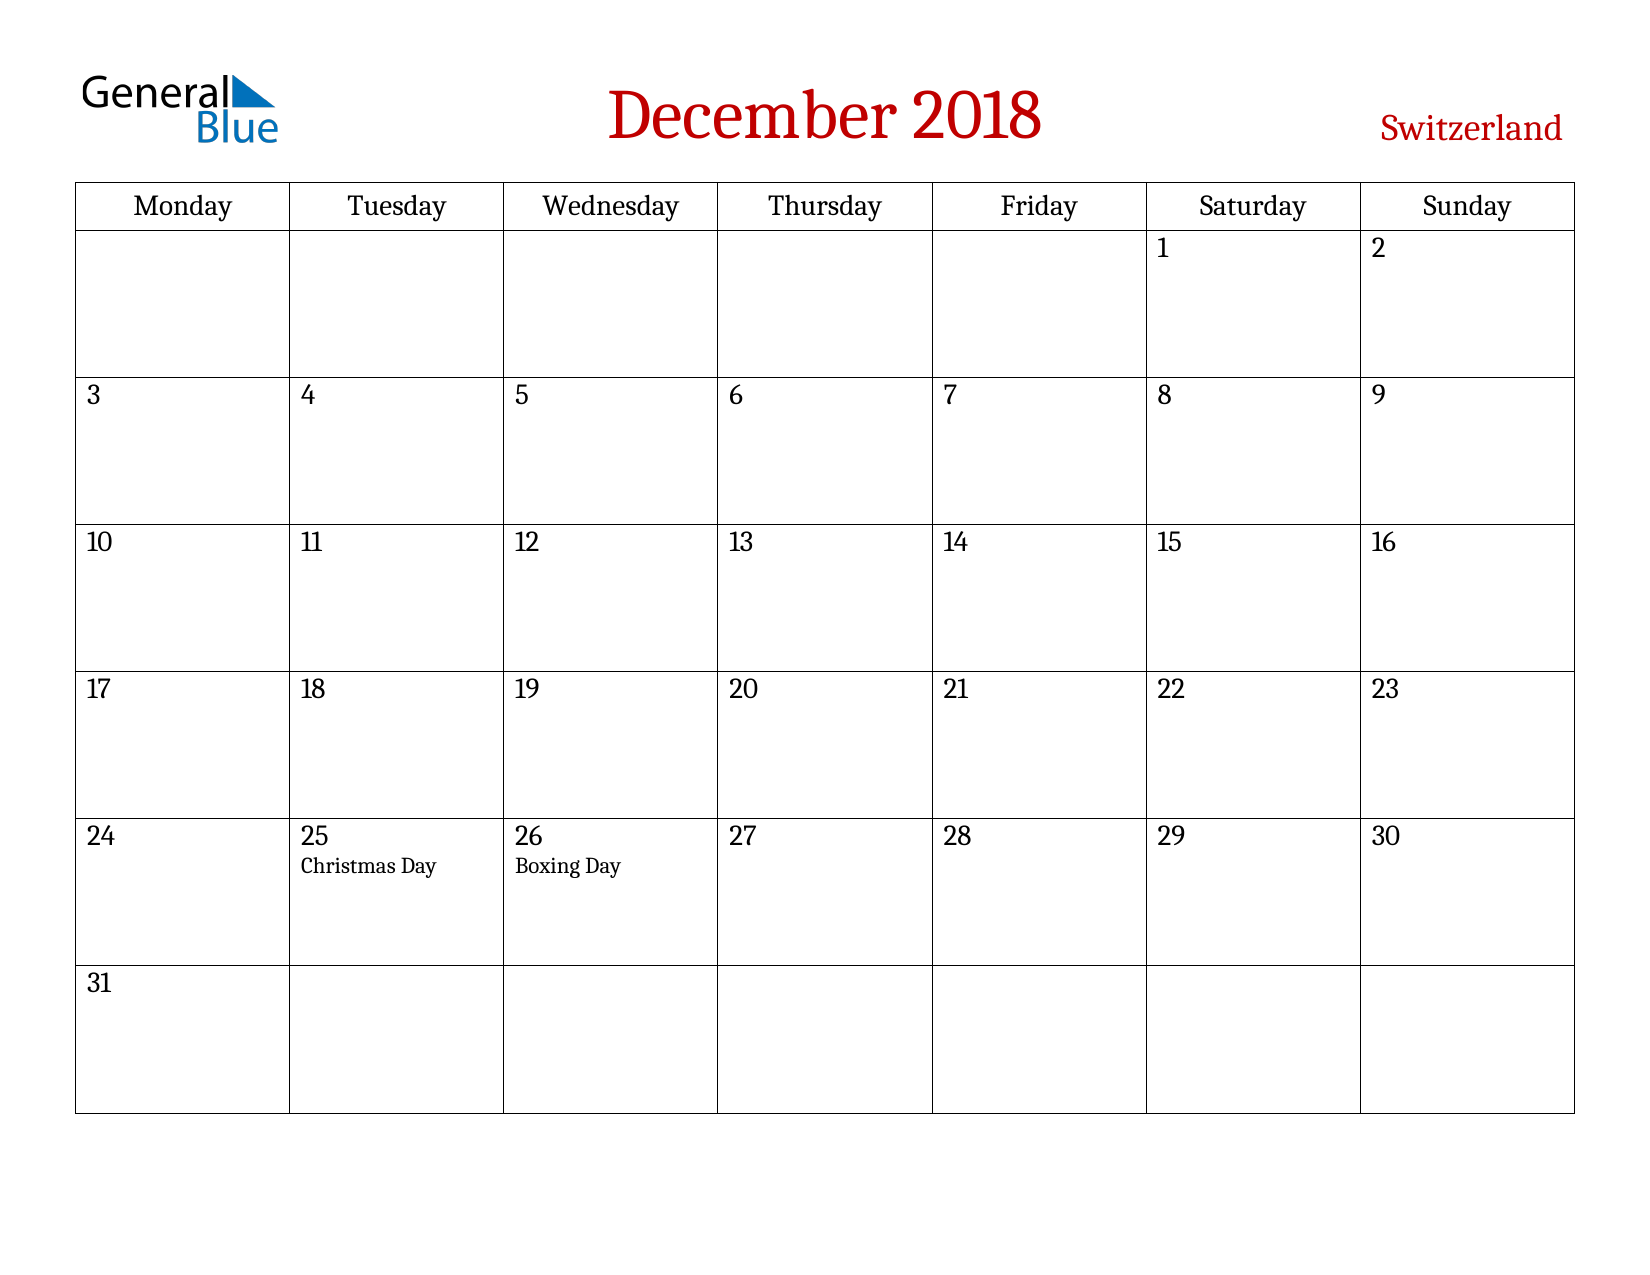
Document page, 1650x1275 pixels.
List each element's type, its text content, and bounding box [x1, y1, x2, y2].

table_cell 30 [1361, 819, 1574, 853]
table_cell 12 [504, 525, 717, 559]
table_cell [1361, 966, 1574, 1000]
table_cell [76, 231, 289, 264]
table_cell 24 [76, 819, 289, 853]
table_cell [504, 966, 717, 1000]
table_cell [933, 231, 1146, 264]
table_cell [290, 1000, 503, 1112]
table_cell 9 [1361, 378, 1574, 412]
table_cell [504, 706, 717, 818]
table_cell [718, 265, 932, 377]
table_cell Monday [76, 183, 289, 230]
table_cell [76, 1000, 289, 1112]
table_cell [1147, 559, 1360, 671]
table_cell [290, 265, 503, 377]
table_cell [1361, 1000, 1574, 1112]
table_cell 8 [1147, 378, 1360, 412]
table_cell [76, 412, 289, 524]
table_cell [1147, 853, 1360, 965]
table_cell [76, 706, 289, 818]
table_cell 16 [1361, 525, 1574, 559]
table_cell [76, 559, 289, 671]
table_cell [1147, 966, 1360, 1000]
table_cell [933, 966, 1146, 1000]
table_cell [504, 412, 717, 524]
table_cell Thursday [718, 183, 932, 230]
table_cell 17 [76, 672, 289, 706]
table_cell 20 [718, 672, 932, 706]
table_cell 7 [933, 378, 1146, 412]
table_cell [718, 412, 932, 524]
table_cell 19 [504, 672, 717, 706]
table_cell [1361, 853, 1574, 965]
table_cell [1147, 265, 1360, 377]
table_cell [1147, 412, 1360, 524]
table_cell 10 [76, 525, 289, 559]
table_cell 2 [1361, 231, 1574, 264]
table_header December 2018 [504, 75, 1146, 182]
table_cell [933, 265, 1146, 377]
table_cell 31 [76, 966, 289, 1000]
table_cell 18 [290, 672, 503, 706]
table_cell 28 [933, 819, 1146, 853]
table_cell Sunday [1361, 183, 1574, 230]
table_cell [504, 1000, 717, 1112]
table_cell 22 [1147, 672, 1360, 706]
table_cell [933, 706, 1146, 818]
table_cell Friday [933, 183, 1146, 230]
table_cell [1147, 1000, 1360, 1112]
table_cell [290, 966, 503, 1000]
table_cell [1361, 559, 1574, 671]
table_cell [1361, 265, 1574, 377]
table_cell [718, 853, 932, 965]
table_cell [718, 706, 932, 818]
table_cell [1361, 706, 1574, 818]
table_cell 23 [1361, 672, 1574, 706]
table_cell [290, 231, 503, 264]
table_cell [290, 412, 503, 524]
table_cell [1147, 706, 1360, 818]
table_cell 6 [718, 378, 932, 412]
table_cell Saturday [1147, 183, 1360, 230]
table_cell [933, 412, 1146, 524]
table_cell 14 [933, 525, 1146, 559]
table_cell [1361, 412, 1574, 524]
table_cell [718, 966, 932, 1000]
table_cell 4 [290, 378, 503, 412]
table_cell 11 [290, 525, 503, 559]
table_cell 1 [1147, 231, 1360, 264]
table_cell [933, 1000, 1146, 1112]
table_cell [504, 265, 717, 377]
table_cell [290, 559, 503, 671]
table_cell 25 [290, 819, 503, 853]
table_cell [718, 231, 932, 264]
table_cell [718, 559, 932, 671]
picture [82, 75, 278, 143]
table_cell Christmas Day [290, 853, 503, 965]
table_cell 3 [76, 378, 289, 412]
table_cell 15 [1147, 525, 1360, 559]
table_cell [76, 265, 289, 377]
table_cell [718, 1000, 932, 1112]
table_cell Tuesday [290, 183, 503, 230]
table_header [76, 75, 503, 182]
table_cell Wednesday [504, 183, 717, 230]
table_header Switzerland [1146, 75, 1574, 182]
table_cell 13 [718, 525, 932, 559]
table_cell [504, 559, 717, 671]
table_cell Boxing Day [504, 853, 717, 965]
table_cell [933, 853, 1146, 965]
table_cell 5 [504, 378, 717, 412]
table_cell 26 [504, 819, 717, 853]
table_cell 27 [718, 819, 932, 853]
table_cell [933, 559, 1146, 671]
table_cell 21 [933, 672, 1146, 706]
table_cell [76, 853, 289, 965]
table_cell [290, 706, 503, 818]
table_cell 29 [1147, 819, 1360, 853]
table_cell [504, 231, 717, 264]
